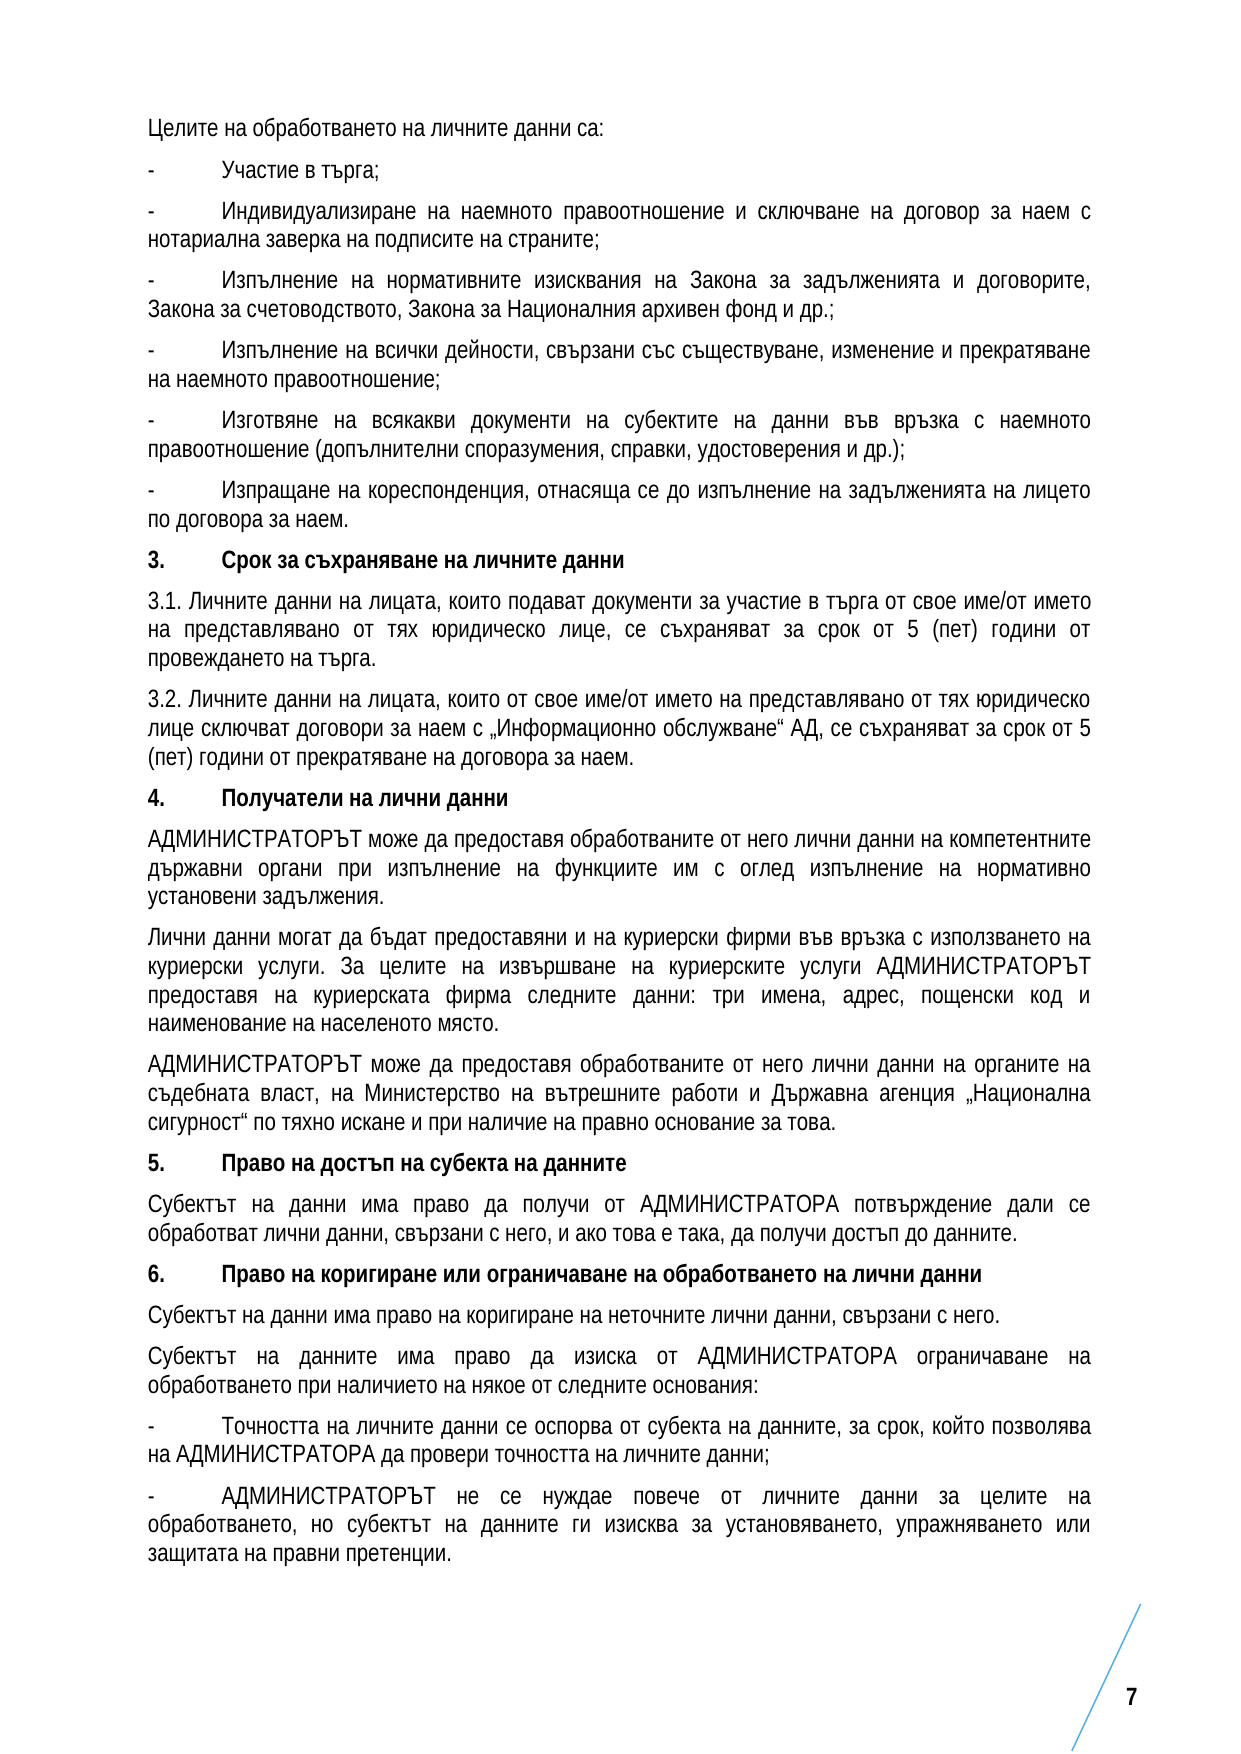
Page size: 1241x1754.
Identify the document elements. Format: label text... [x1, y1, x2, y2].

text - Изготвяне на всякакви документи на субектите на данни във връзка с наемното правоотношение (допълнителни споразумения, справки, удостоверения и др.); [148, 405, 1092, 462]
text Субектът на данни има право на коригиране на неточните лични данни, свързани с него. [148, 1300, 1092, 1328]
text - Изпращане на кореспонденция, отнасяща се до изпълнение на задълженията на лицето по договора за наем. [148, 475, 1092, 532]
text - Изпълнение на всички дейности, свързани със съществуване, изменение и прекратяване на наемното правоотношение; [148, 335, 1092, 393]
text - Участие в търга; [148, 154, 1092, 183]
list Точността на личните данни се оспорва от субекта на данните, за срок, който позволява на АДМИНИСТРАТОРА да провери точността на личните данни; [148, 1411, 1092, 1468]
text Целите на обработването на личните данни са: [148, 113, 1092, 142]
list Право на коригиране или ограничаване на обработването на лични данни [148, 1259, 1092, 1287]
text Субектът на данни има право да получи от АДМИНИСТРАТОРА потвърждение дали се обработват лични данни, свързани с него, и ако това е така, да получи достъп до данните. [148, 1189, 1092, 1246]
list Право на достъп на субекта на данните [148, 1148, 1092, 1176]
text 3.1. Личните данни на лицата, които подават документи за участие в търга от свое име/от името на представлявано от тях юридическо лице, се съхраняват за срок от 5 (пет) години от провеждането на търга. [148, 586, 1092, 672]
text 3.2. Личните данни на лицата, които от свое име/от името на представлявано от тях юридическо лице сключват договори за наем с „Информационно обслужване“ АД, се съхраняват за срок от 5 (пет) години от прекратяване на договора за наем. [148, 684, 1092, 770]
text Субектът на данните има право да изиска от АДМИНИСТРАТОРА ограничаване на обработването при наличието на някое от следните основания: [148, 1341, 1092, 1398]
text АДМИНИСТРАТОРЪТ може да предоставя обработваните от него лични данни на органите на съдебната власт, на Министерство на вътрешните работи и Държавна агенция „Национална сигурност“ по тяхно искане и при наличие на правно основание за това. [148, 1049, 1092, 1135]
text АДМИНИСТРАТОРЪТ може да предоставя обработваните от него лични данни на компетентните държавни органи при изпълнение на функциите им с оглед изпълнение на нормативно установени задължения. [148, 824, 1092, 910]
list Срок за съхраняване на личните данни [148, 545, 1092, 573]
text - Индивидуализиране на наемното правоотношение и сключване на договор за наем с нотариална заверка на подписите на страните; [148, 196, 1092, 253]
text Лични данни могат да бъдат предоставяни и на куриерски фирми във връзка с използването на куриерски услуги. За целите на извършване на куриерските услуги АДМИНИСТРАТОРЪТ предоставя на куриерската фирма следните данни: три имена, адрес, пощенски код и наименование на населеното място. [148, 922, 1092, 1037]
list Получатели на лични данни [148, 783, 1092, 811]
list АДМИНИСТРАТОРЪТ не се нуждае повече от личните данни за целите на обработването, но субектът на данните ги изисква за установяването, упражняването или защитата на правни претенции. [148, 1481, 1092, 1567]
text - Изпълнение на нормативните изисквания на Закона за задълженията и договорите, Закона за счетоводството, Закона за Националния архивен фонд и др.; [148, 266, 1092, 323]
